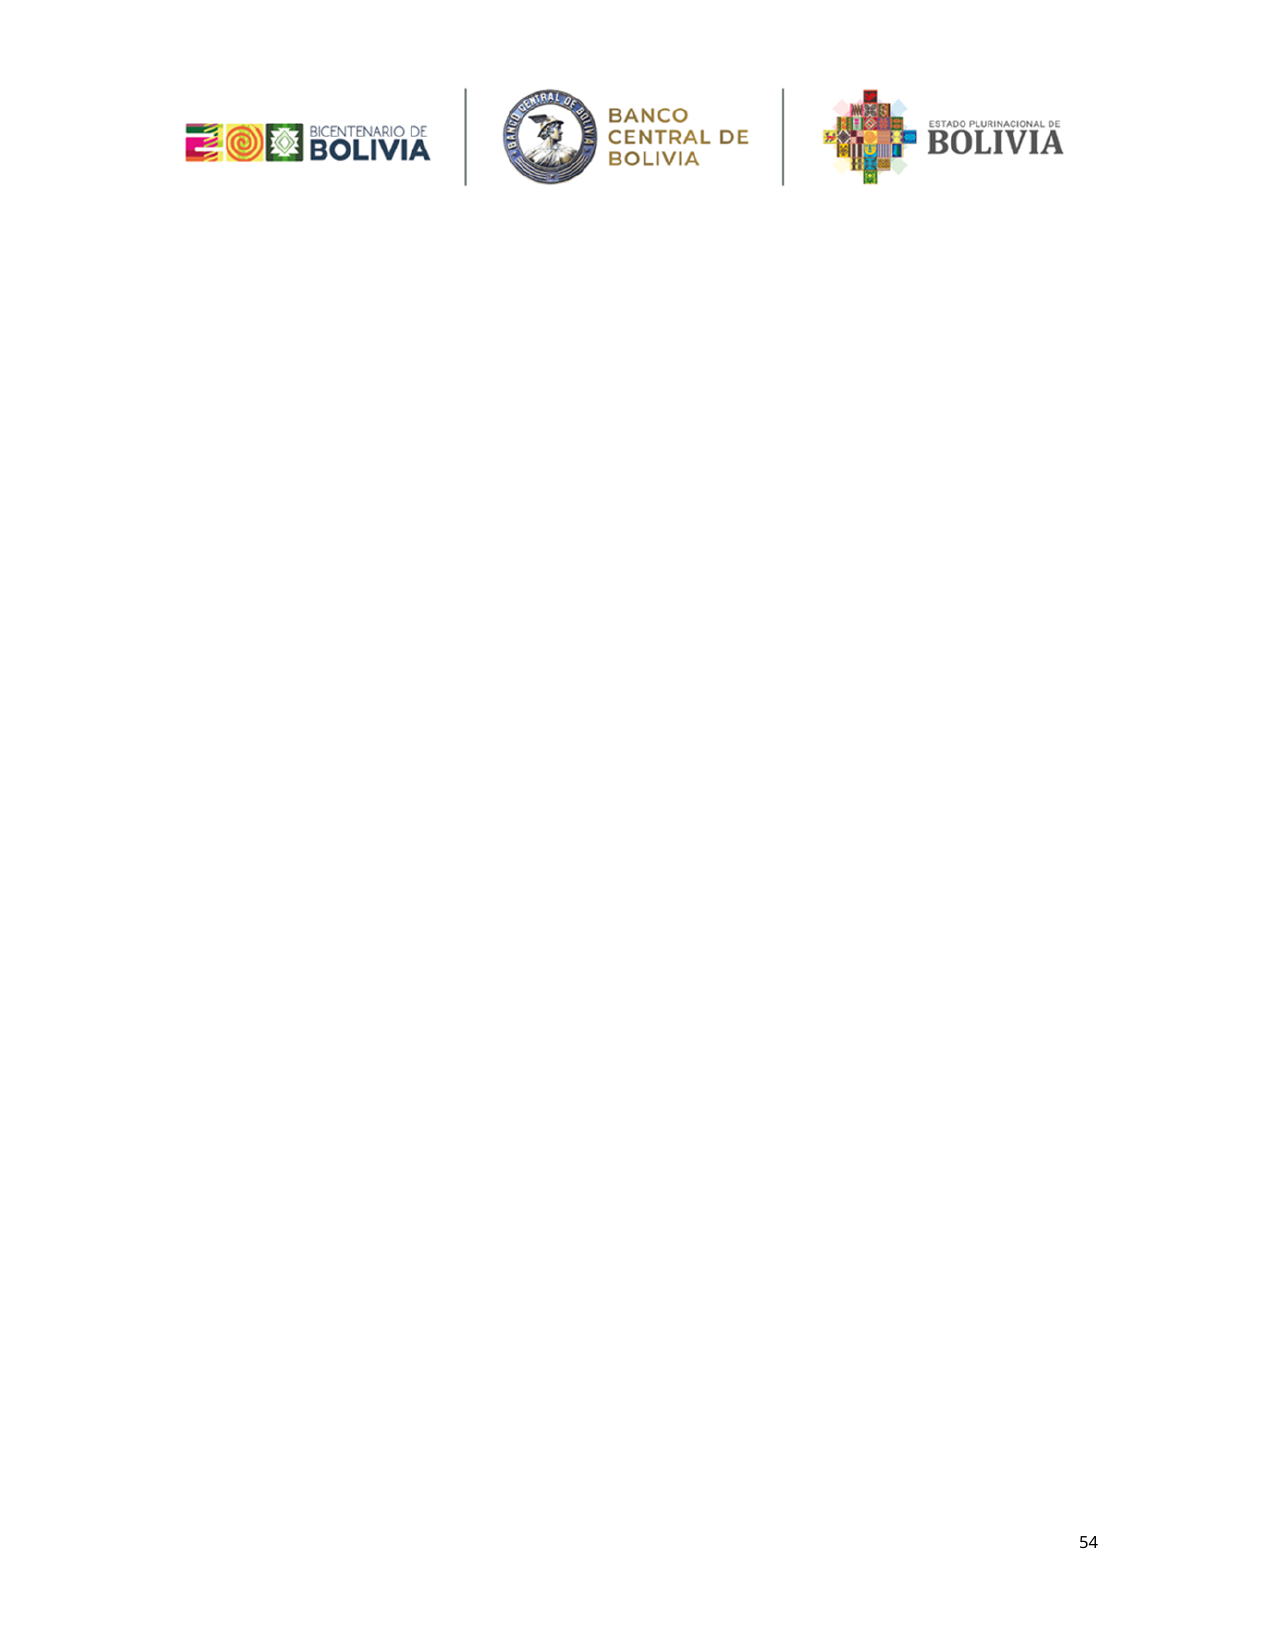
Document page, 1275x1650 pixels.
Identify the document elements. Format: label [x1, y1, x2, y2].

picture [166, 34, 1087, 188]
